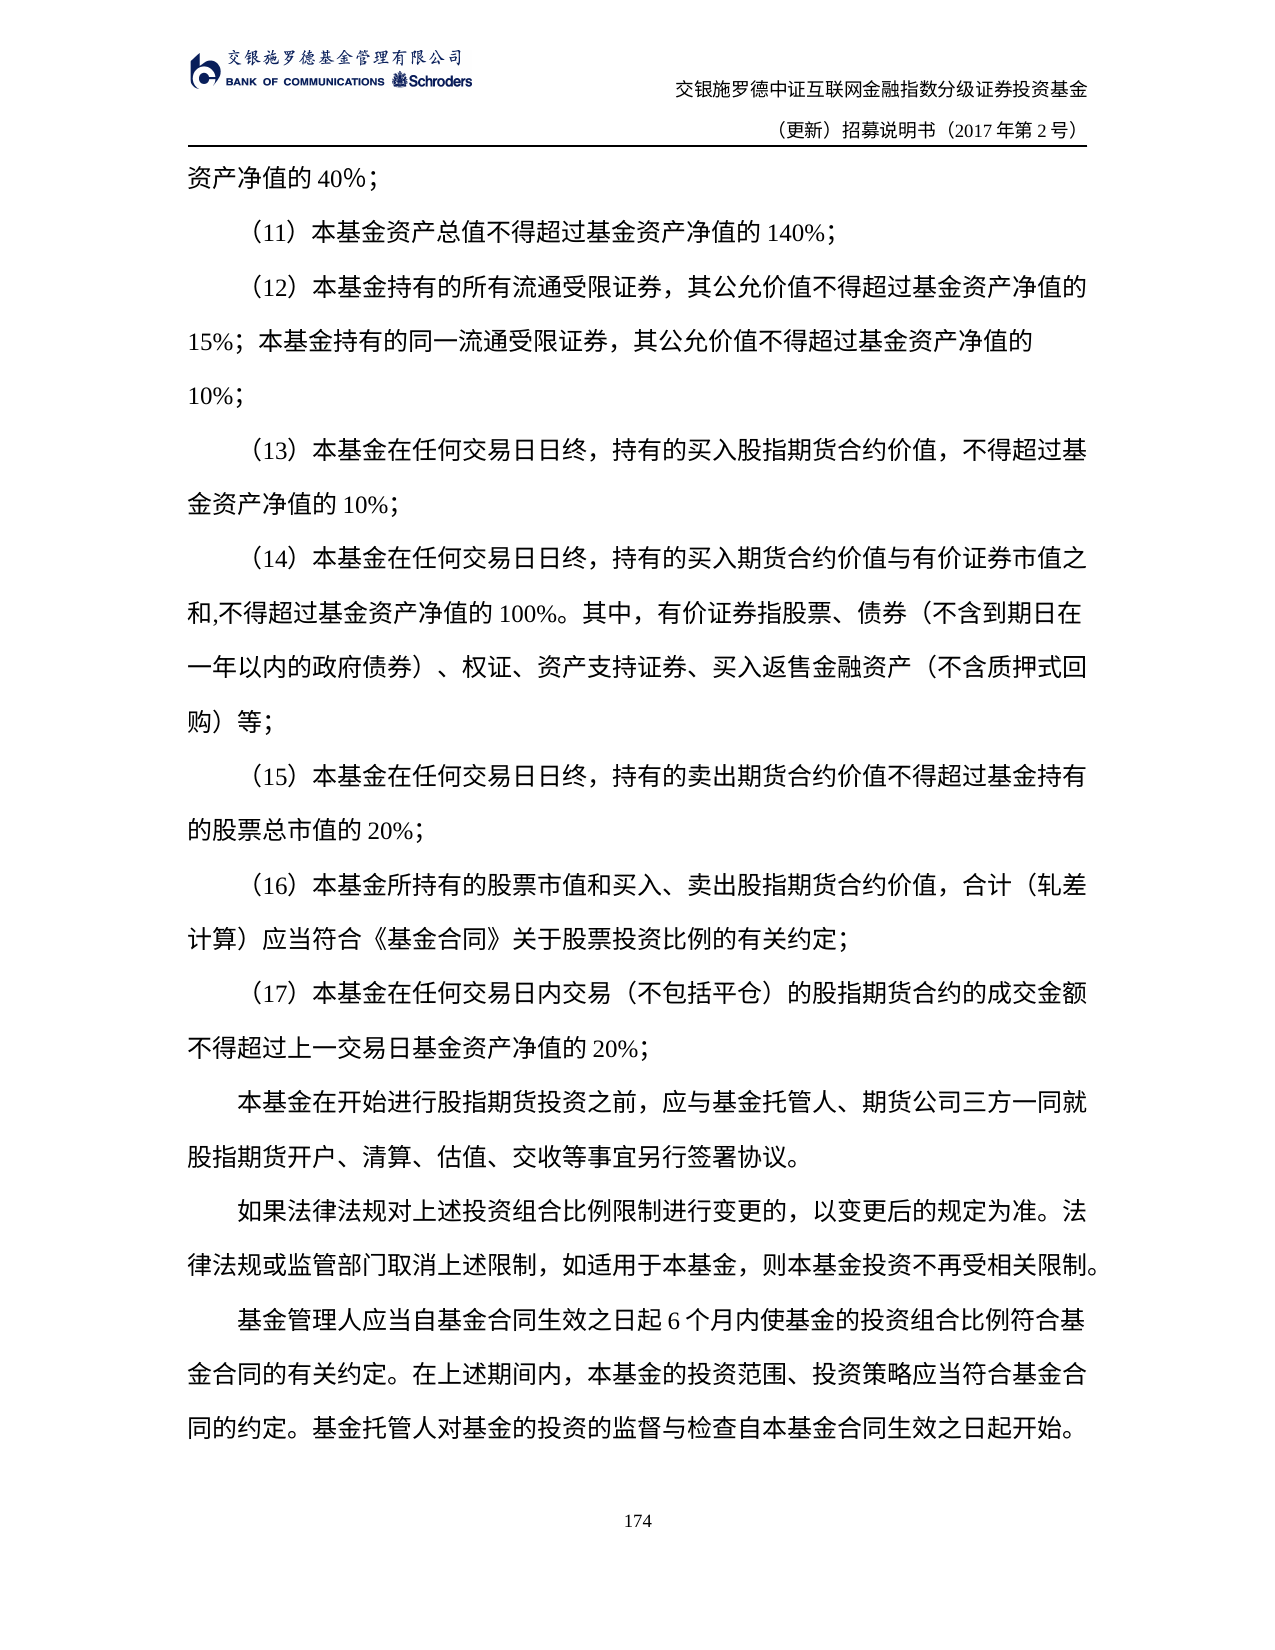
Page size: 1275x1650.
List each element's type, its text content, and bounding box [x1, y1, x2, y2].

text （13）本基金在任何交易日日终，持有的买入股指期货合约价值，不得超过基金资产净值的10%； [187, 430, 1087, 521]
text 本基金在开始进行股指期货投资之前，应与基金托管人、期货公司三方一同就股指期货开户、清算、估值、交收等事宜另行签署协议。 [187, 1083, 1087, 1173]
text （16）本基金所持有的股票市值和买入、卖出股指期货合约价值，合计（轧差计算）应当符合《基金合同》关于股票投资比例的有关约定； [187, 865, 1087, 956]
text （14）本基金在任何交易日日终，持有的买入期货合约价值与有价证券市值之和,不得超过基金资产净值的100%。其中，有价证券指股票、债券（不含到期日在一年以内的政府债券）、权证、资产支持证券、买入返售金融资产（不含质押式回购）等； [187, 539, 1087, 738]
text 如果法律法规对上述投资组合比例限制进行变更的，以变更后的规定为准。法律法规或监管部门取消上述限制，如适用于本基金，则本基金投资不再受相关限制。 [187, 1191, 1087, 1282]
text （15）本基金在任何交易日日终，持有的卖出期货合约价值不得超过基金持有的股票总市值的20%； [187, 756, 1087, 847]
text 基金管理人应当自基金合同生效之日起6个月内使基金的投资组合比例符合基金合同的有关约定。在上述期间内，本基金的投资范围、投资策略应当符合基金合同的约定。基金托管人对基金的投资的监督与检查自本基金合同生效之日起开始。 [187, 1300, 1087, 1445]
picture [190, 50, 472, 89]
text （11）本基金资产总值不得超过基金资产净值的140%； [187, 213, 1087, 249]
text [187, 158, 1087, 194]
text （17）本基金在任何交易日内交易（不包括平仓）的股指期货合约的成交金额不得超过上一交易日基金资产净值的20%； [187, 974, 1087, 1064]
text （12）本基金持有的所有流通受限证券，其公允价值不得超过基金资产净值的15%；本基金持有的同一流通受限证券，其公允价值不得超过基金资产净值的10%； [187, 267, 1087, 412]
